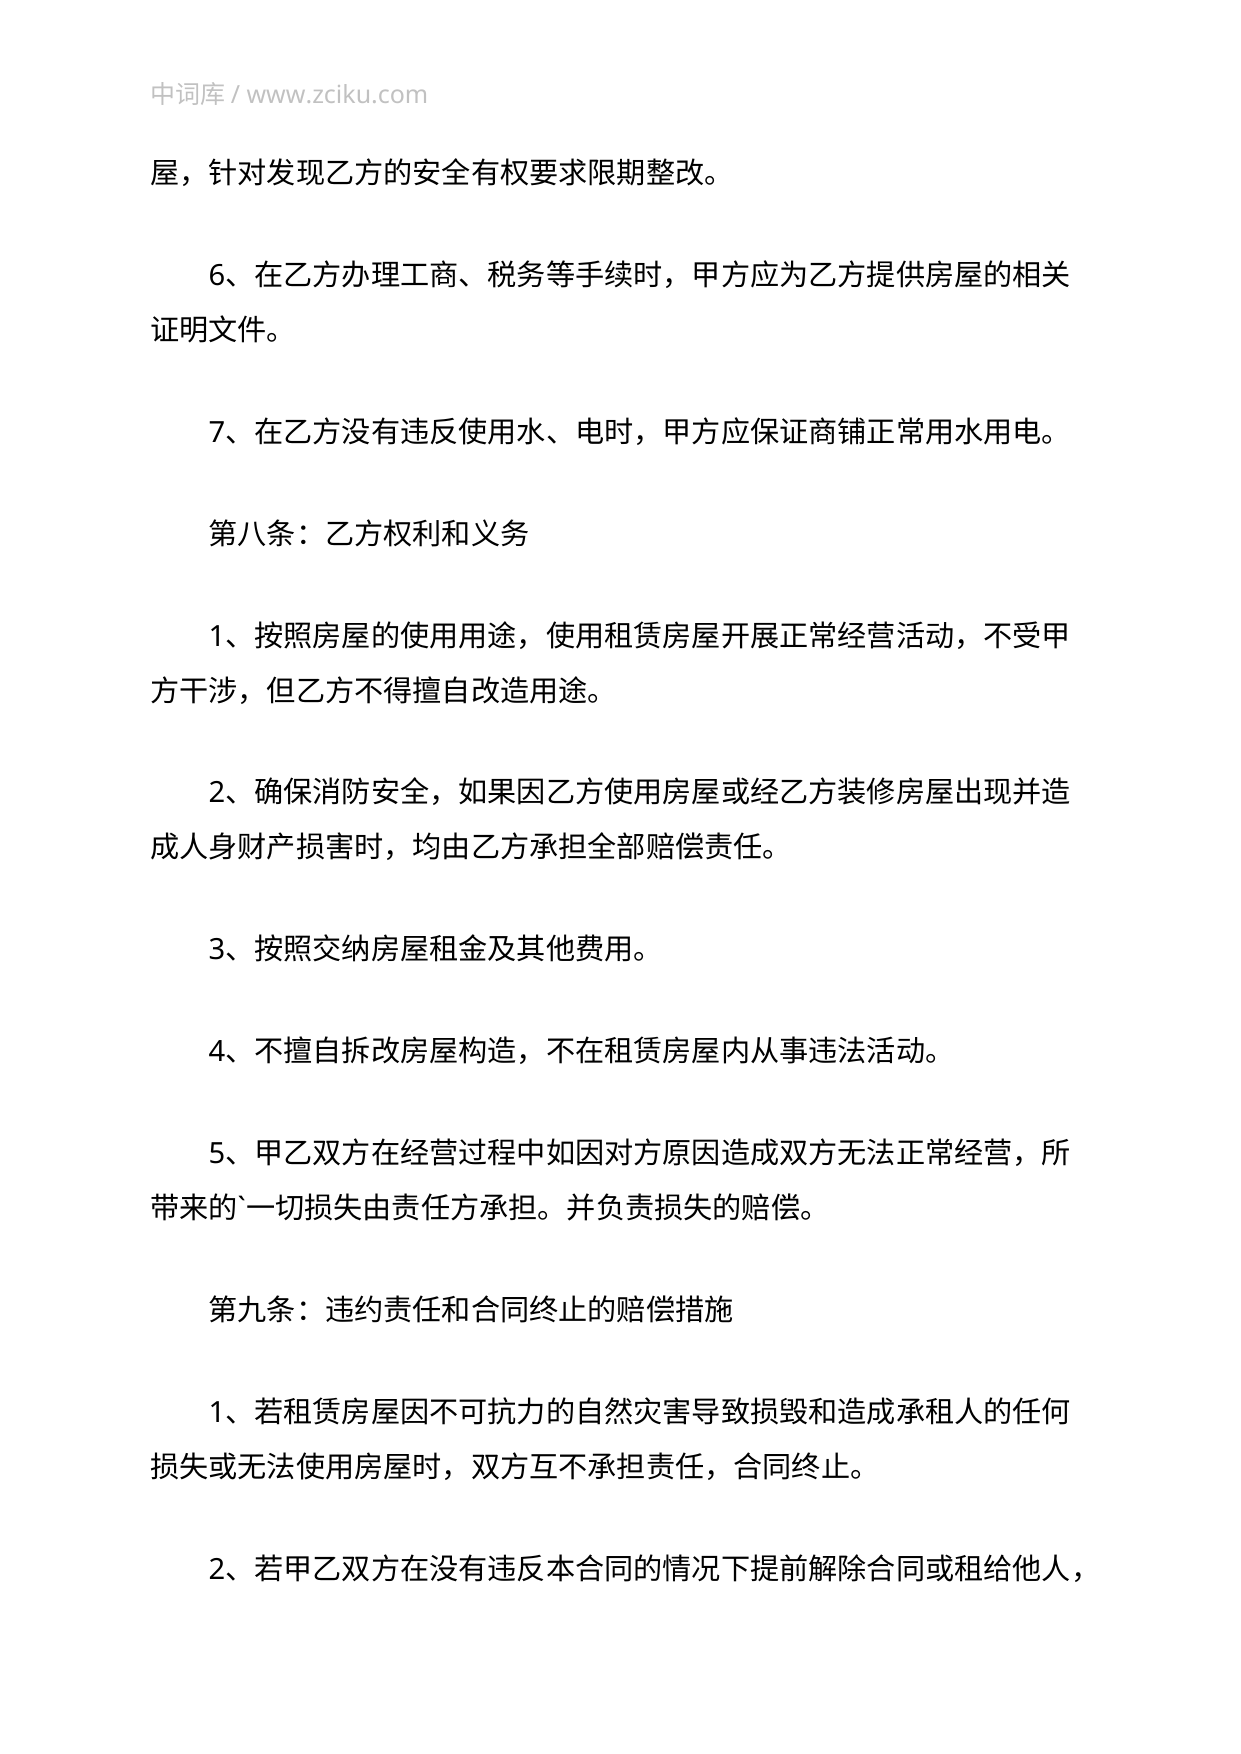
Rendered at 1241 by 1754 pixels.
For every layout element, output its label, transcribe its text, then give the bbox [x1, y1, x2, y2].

text 4、不擅自拆改房屋构造，不在租赁房屋内从事违法活动。 [150, 1028, 1090, 1070]
text 第八条：乙方权利和义务 [150, 511, 1090, 553]
text 1、按照房屋的使用用途，使用租赁房屋开展正常经营活动，不受甲方干涉，但乙方不得擅自改造用途。 [150, 612, 1090, 709]
text 5、甲乙双方在经营过程中如因对方原因造成双方无法正常经营，所带来的`一切损失由责任方承担。并负责损失的赔偿。 [150, 1130, 1090, 1227]
text 3、按照交纳房屋租金及其他费用。 [150, 926, 1090, 968]
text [150, 1545, 1090, 1588]
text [150, 150, 1090, 192]
text 第九条：违约责任和合同终止的赔偿措施 [150, 1287, 1090, 1329]
text 2、确保消防安全，如果因乙方使用房屋或经乙方装修房屋出现并造成人身财产损害时，均由乙方承担全部赔偿责任。 [150, 769, 1090, 866]
text 7、在乙方没有违反使用水、电时，甲方应保证商铺正常用水用电。 [150, 408, 1090, 451]
text 1、若租赁房屋因不可抗力的自然灾害导致损毁和造成承租人的任何损失或无法使用房屋时，双方互不承担责任，合同终止。 [150, 1388, 1090, 1486]
text 6、在乙方办理工商、税务等手续时，甲方应为乙方提供房屋的相关证明文件。 [150, 252, 1090, 349]
